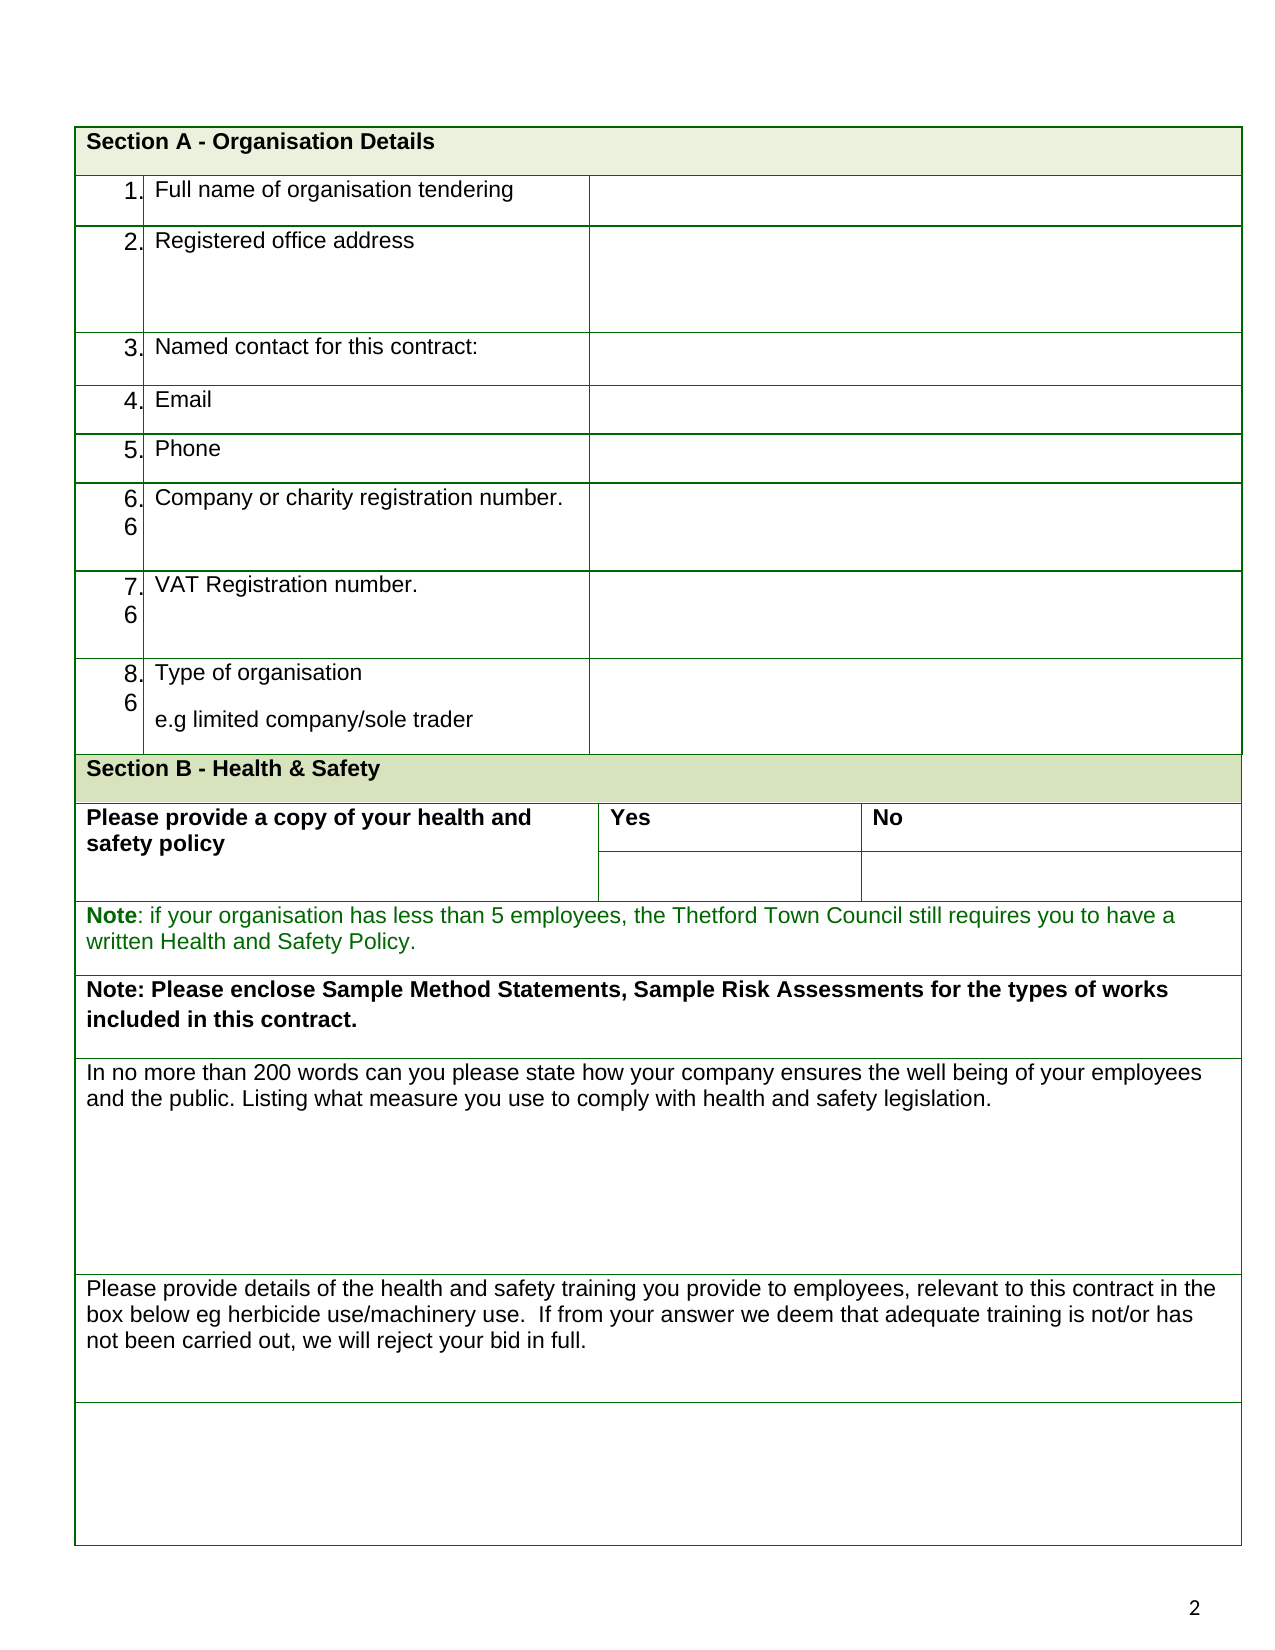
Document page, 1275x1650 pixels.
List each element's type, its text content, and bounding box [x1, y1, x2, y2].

table_cell In no more than 200 words can you please state how your company ensures the well being of your employees and the public. Listing what measure you use to comply with health and safety legislation. [76, 1059, 1241, 1273]
table_cell [599, 852, 861, 901]
table_cell Registered office address [144, 227, 589, 331]
table_cell Please provide a copy of your health and safety policy [76, 804, 598, 901]
table_cell No [862, 804, 1241, 851]
table_cell Named contact for this contract: [144, 333, 589, 384]
table_cell Note: Please enclose Sample Method Statements, Sample Risk Assessments for the types of works included in this contract. [76, 976, 1241, 1057]
table_cell [590, 572, 1241, 658]
table_cell [590, 227, 1241, 331]
table_cell [590, 386, 1241, 433]
table_cell 6.3 [76, 484, 143, 570]
table_cell [590, 333, 1241, 384]
table_cell [76, 386, 143, 433]
table_cell Company or charity registration number. [144, 484, 589, 570]
table_cell [862, 852, 1241, 901]
table_cell [76, 333, 143, 384]
table_cell Section B - Health & Safety [76, 755, 1241, 802]
table_cell 6.5 [76, 659, 143, 754]
table_cell Yes [599, 804, 861, 851]
table_cell [76, 227, 143, 331]
table_cell Phone [144, 435, 589, 482]
table_cell Email [144, 386, 589, 433]
table_cell 6.4 [76, 572, 143, 658]
table_header Section A - Organisation Details [76, 128, 1241, 175]
table_cell [590, 484, 1241, 570]
table_cell [76, 176, 143, 225]
table_cell Type of organisation e.g limited company/sole trader [144, 659, 589, 754]
table_cell Note: if your organisation has less than 5 employees, the Thetford Town Council still requires you to have a written Health and Safety Policy. [76, 902, 1241, 975]
table_cell [590, 435, 1241, 482]
table_cell Please provide details of the health and safety training you provide to employees, relevant to this contract in the box below eg herbicide use/machinery use. If from your answer we deem that adequate training is not/or has not been carried out, we will reject your bid in full. [76, 1275, 1241, 1402]
table_cell [76, 1403, 1241, 1545]
table_cell [590, 659, 1241, 754]
table_cell VAT Registration number. [144, 572, 589, 658]
table_cell Full name of organisation tendering [144, 176, 589, 225]
table_cell [76, 435, 143, 482]
table_cell [590, 176, 1241, 225]
